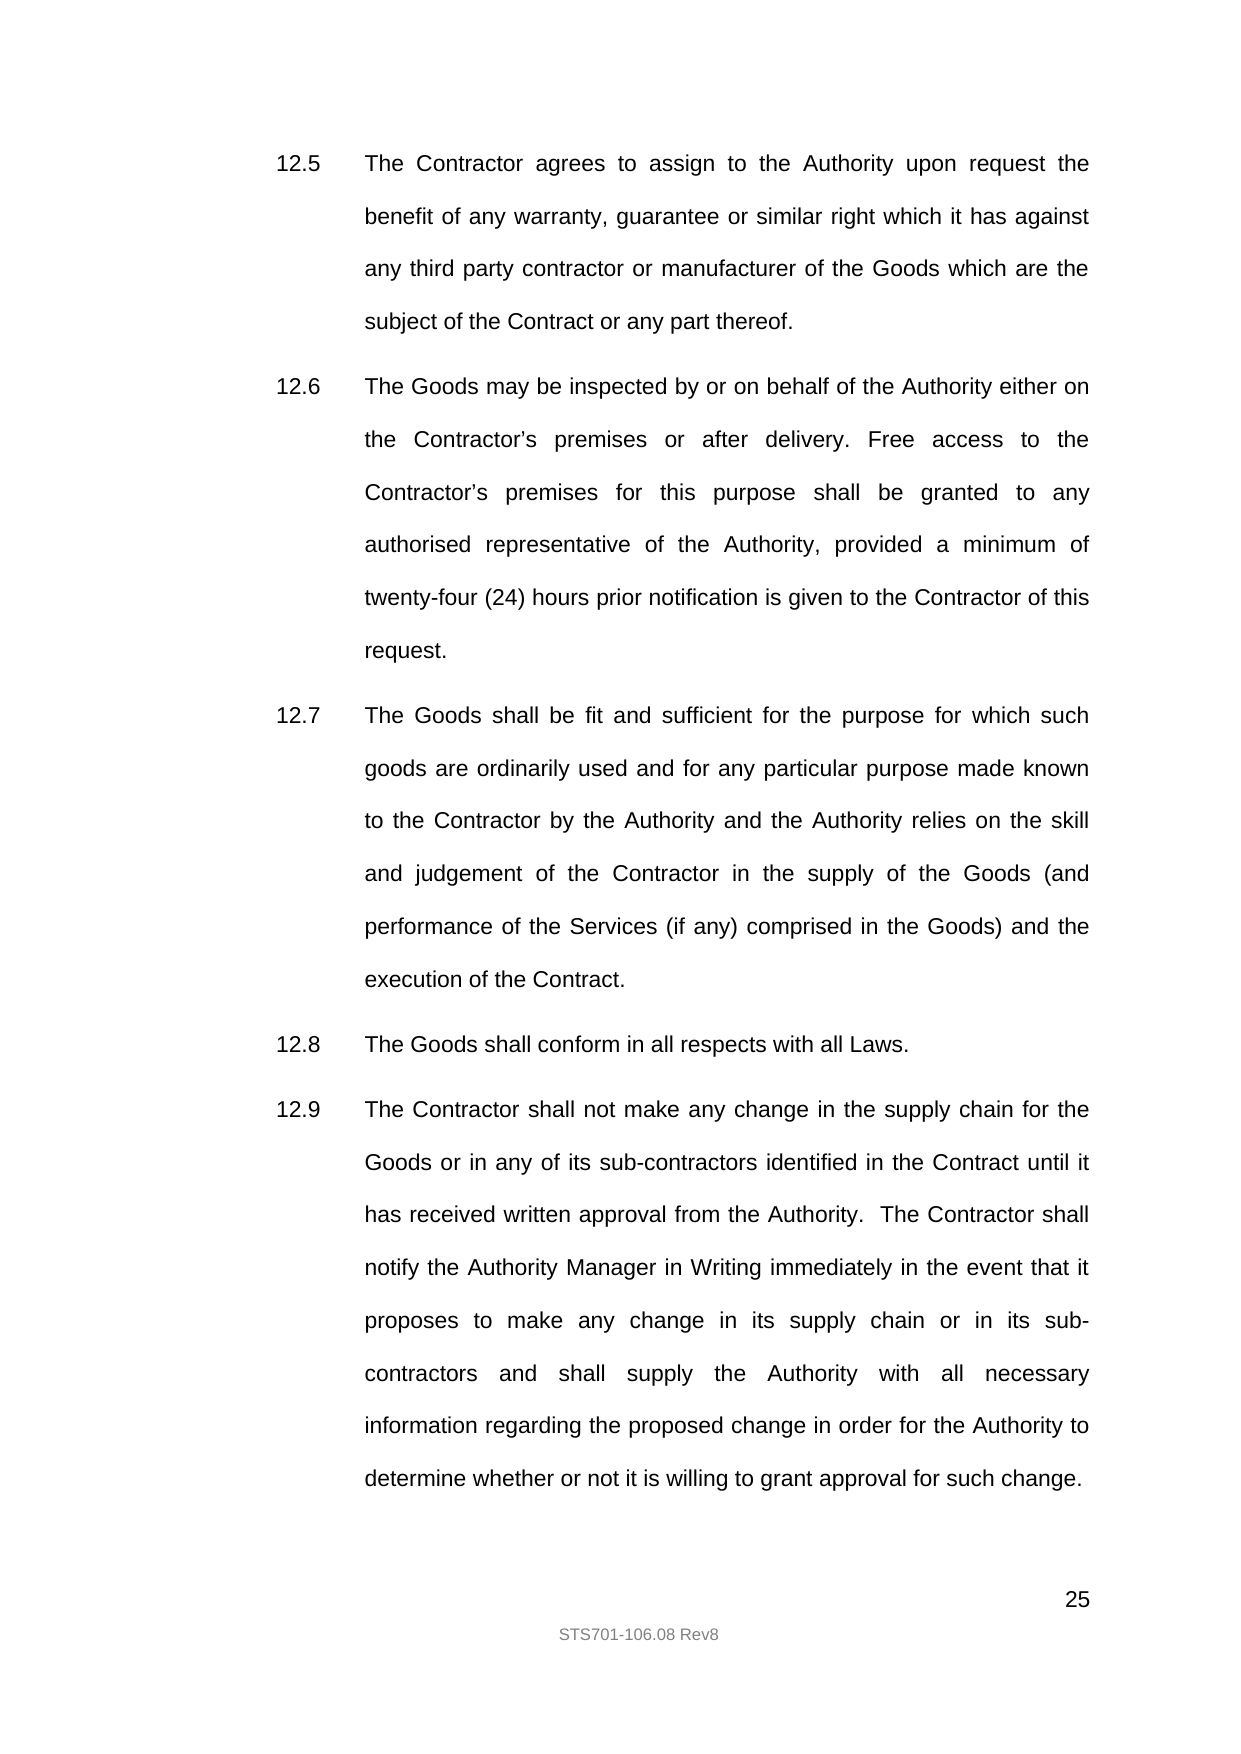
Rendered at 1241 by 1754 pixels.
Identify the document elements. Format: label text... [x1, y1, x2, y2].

subtitle The Goods may be inspected by or on behalf of the Authority either on the Contractor’s premises or after delivery. Free access to the Contractor’s premises for this purpose shall be granted to any authorised representative of the Authority, provided a minimum of twenty-four (24) hours prior notification is given to the Contractor of this request. [276, 373, 1090, 663]
subtitle The Goods shall conform in all respects with all Laws. [276, 1031, 1090, 1057]
subtitle The Goods shall be fit and sufficient for the purpose for which such goods are ordinarily used and for any particular purpose made known to the Contractor by the Authority and the Authority relies on the skill and judgement of the Contractor in the supply of the Goods (and performance of the Services (if any) comprised in the Goods) and the execution of the Contract. [276, 702, 1090, 992]
subtitle The Contractor agrees to assign to the Authority upon request the benefit of any warranty, guarantee or similar right which it has against any third party contractor or manufacturer of the Goods which are the subject of the Contract or any part thereof. [276, 150, 1090, 334]
subtitle The Contractor shall not make any change in the supply chain for the Goods or in any of its sub-contractors identified in the Contract until it has received written approval from the Authority. The Contractor shall notify the Authority Manager in Writing immediately in the event that it proposes to make any change in its supply chain or in its sub-contractors and shall supply the Authority with all necessary information regarding the proposed change in order for the Authority to determine whether or not it is willing to grant approval for such change. [276, 1096, 1090, 1491]
